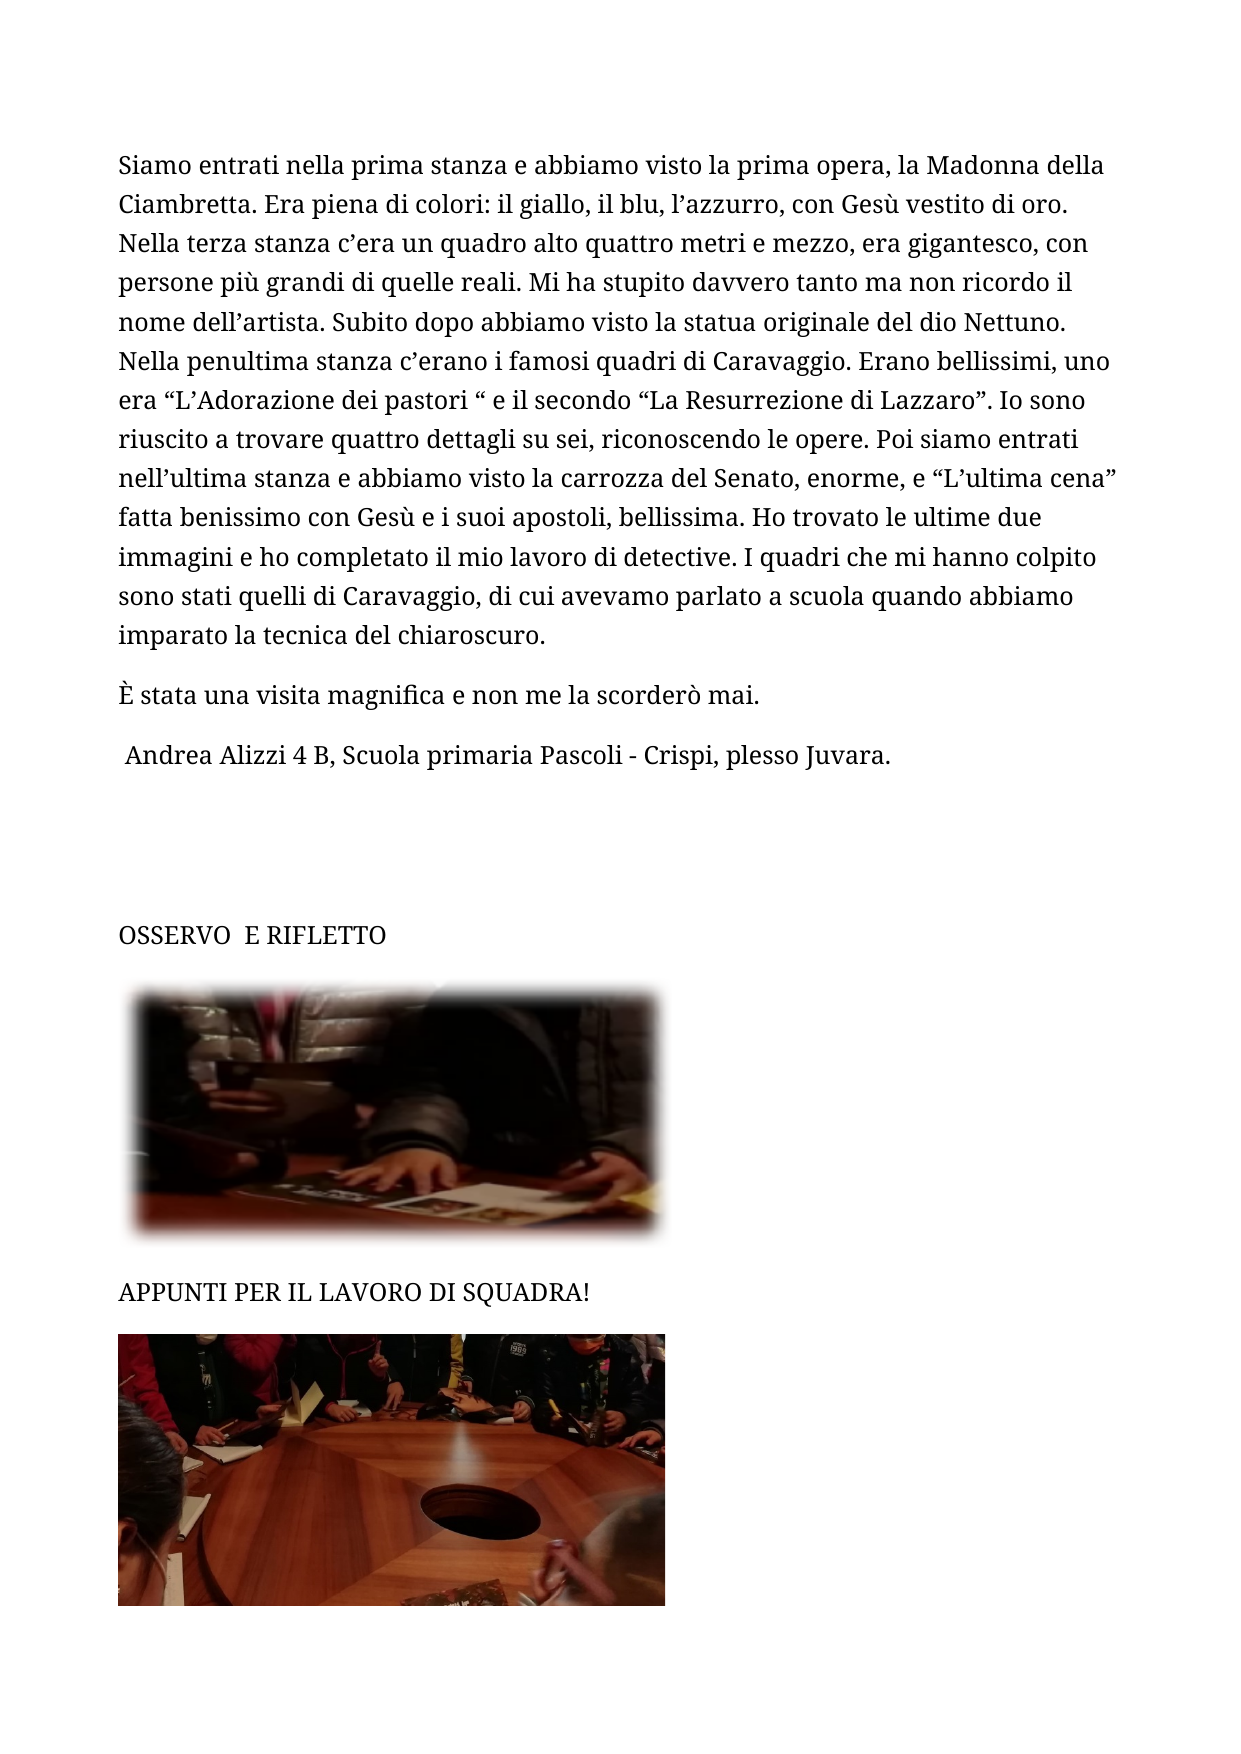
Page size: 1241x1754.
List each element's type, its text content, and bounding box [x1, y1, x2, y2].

text Andrea Alizzi 4 B, Scuola primaria Pascoli - Crispi, plesso Juvara. [118, 738, 1122, 772]
text È stata una visita magnifica e non me la scorderò mai. [118, 678, 1122, 712]
text Siamo entrati nella prima stanza e abbiamo visto la prima opera, la Madonna della Ciambretta. Era piena di colori: il giallo, il blu, l’azzurro, con Gesù vestito di oro. Nella terza stanza c’era un quadro alto quattro metri e mezzo, era gigantesco, con persone più grandi di quelle reali. Mi ha stupito davvero tanto ma non ricordo il nome dell’artista. Subito dopo abbiamo visto la statua originale del dio Nettuno. Nella penultima stanza c’erano i famosi quadri di Caravaggio. Erano bellissimi, uno era “L’Adorazione dei pastori “ e il secondo “La Resurrezione di Lazzaro”. Io sono riuscito a trovare quattro dettagli su sei, riconoscendo le opere. Poi siamo entrati nell’ultima stanza e abbiamo visto la carrozza del Senato, enorme, e “L’ultima cena” fatta benissimo con Gesù e i suoi apostoli, bellissima. Ho trovato le ultime due immagini e ho completato il mio lavoro di detective. I quadri che mi hanno colpito sono stati quelli di Caravaggio, di cui avevamo parlato a scuola quando abbiamo imparato la tecnica del chiaroscuro. [118, 148, 1122, 652]
text APPUNTI PER IL LAVORO DI SQUADRA! [118, 1274, 1122, 1309]
picture [118, 1334, 665, 1606]
text OSSERVO E RIFLETTO [118, 918, 1122, 952]
picture [147, 1006, 644, 1220]
